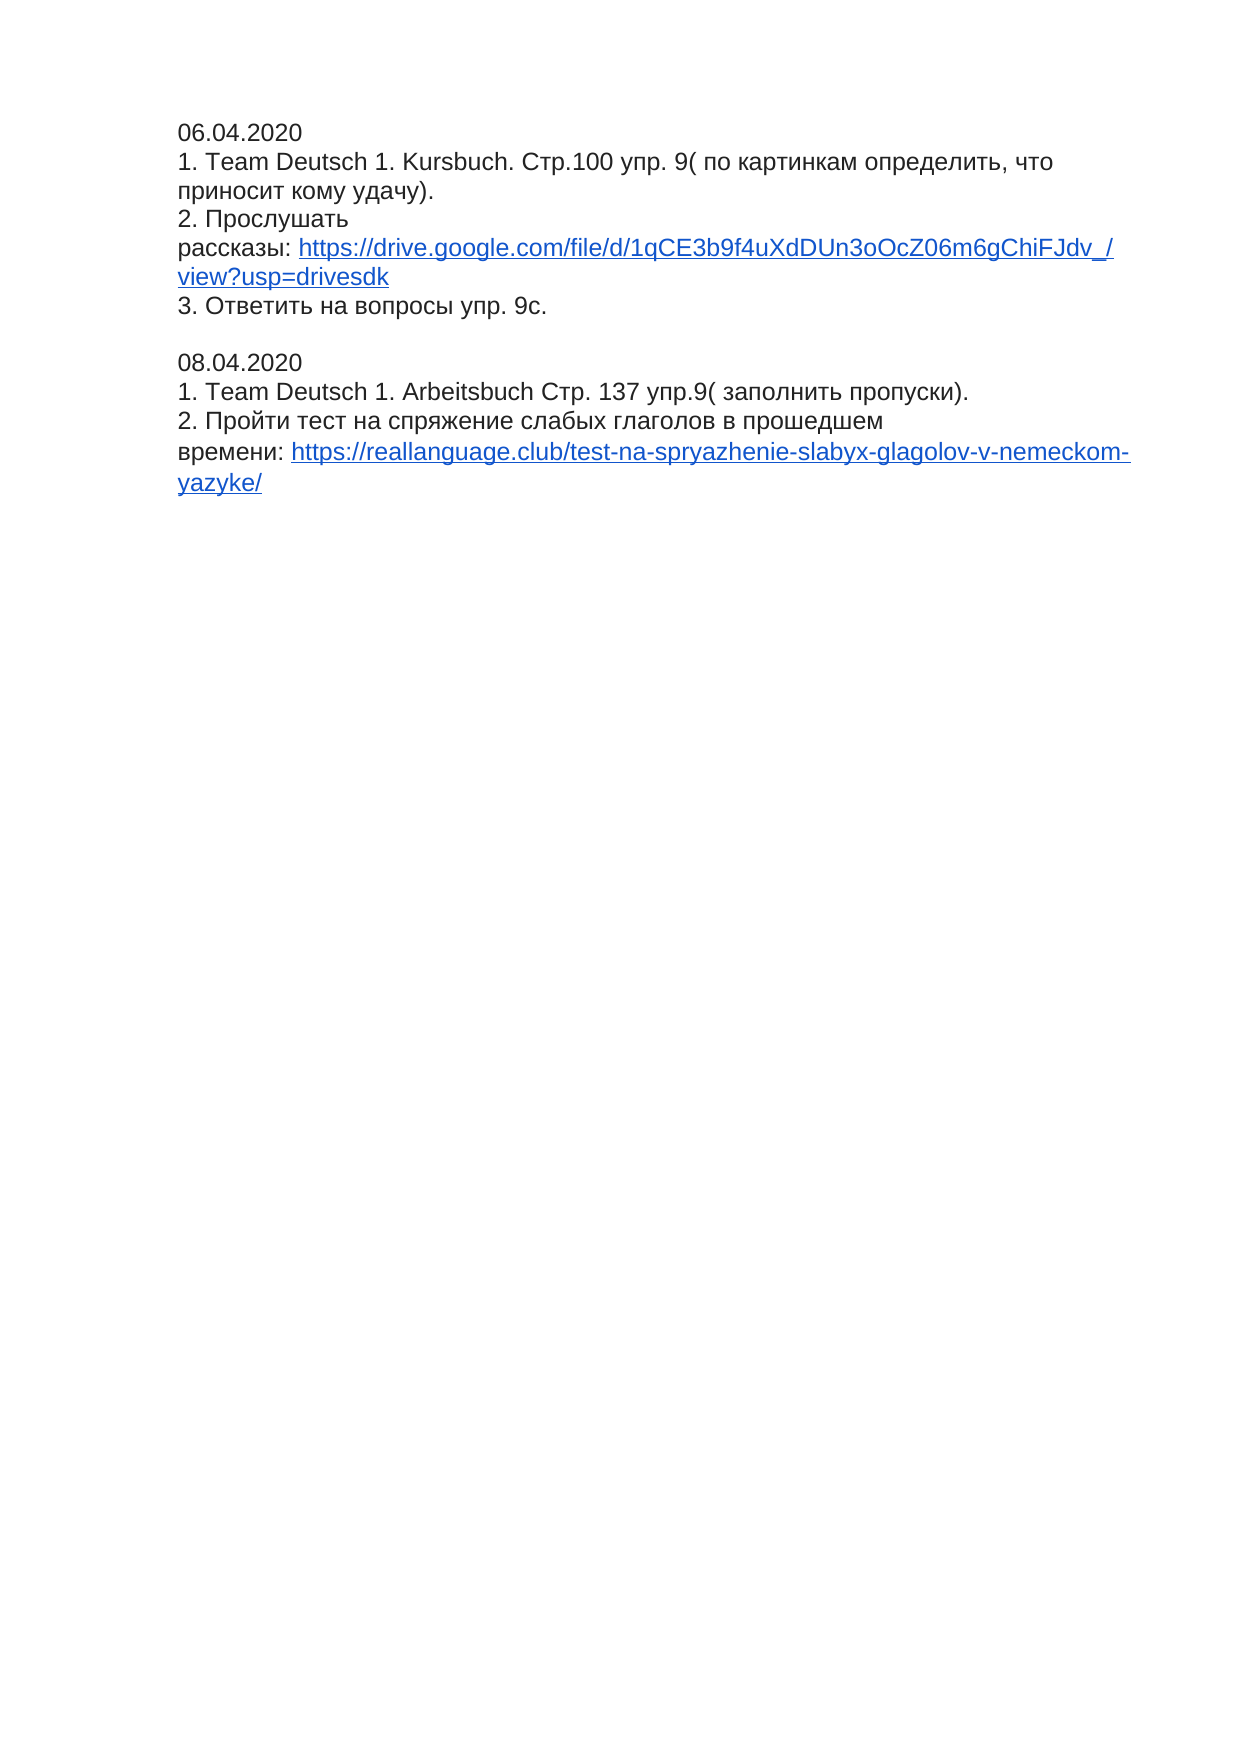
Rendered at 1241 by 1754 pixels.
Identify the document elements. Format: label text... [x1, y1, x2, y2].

text 06.04.2020 [177, 118, 1152, 147]
text 1. Team Deutsch 1. Arbeitsbuch Стр. 137 упр.9( заполнить пропуски). [177, 377, 1152, 406]
text 2. Пройти тест на спряжение слабых глаголов в прошедшем времени: https://reallanguage.club/test-na-spryazhenie-slabyx-glagolov-v-nemeckom-yazyke/ [177, 406, 1152, 496]
text 3. Ответить на вопросы упр. 9с. [177, 291, 1152, 319]
text 08.04.2020 [177, 348, 1152, 377]
text 1. Team Deutsch 1. Kursbuch. Стр.100 упр. 9( по картинкам определить, что приносит кому удачу). [177, 147, 1152, 204]
text 2. Прослушать рассказы: https://drive.google.com/file/d/1qCE3b9f4uXdDUn3oOcZ06m6gChiFJdv_/view?usp=drivesdk [177, 204, 1152, 291]
